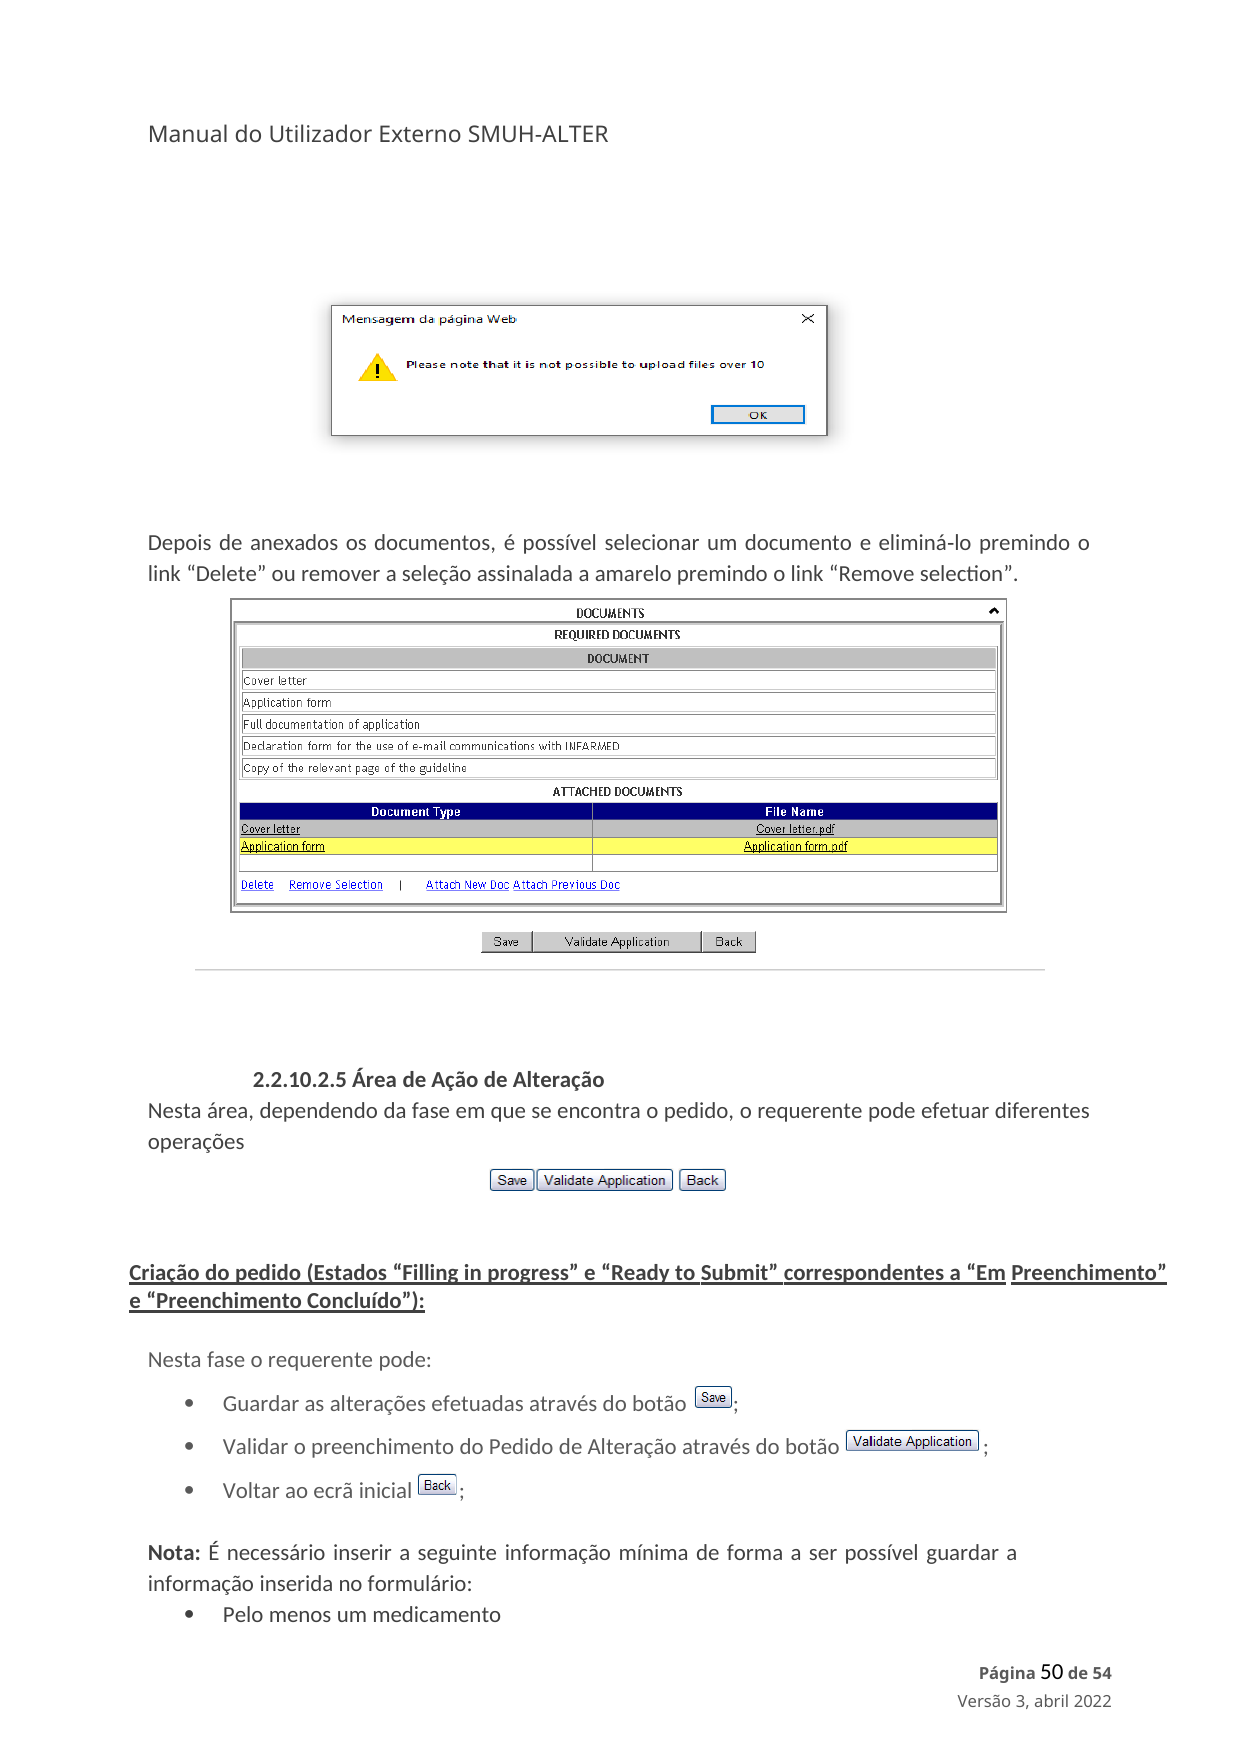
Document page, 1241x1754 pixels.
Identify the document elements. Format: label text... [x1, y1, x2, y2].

picture [195, 598, 1045, 971]
picture [253, 270, 967, 492]
text Nesta fase o requerente pode: [148, 1345, 1171, 1373]
text Depois de anexados os documentos, é possível selecionar um documento e eliminá‐lo premindo o link “Delete” ou remover a seleção assinalada a amarelo premindo o link “Remove selection”. [148, 528, 1103, 587]
list Guardar as alterações efetuadas através do botão ; [185, 1389, 1171, 1417]
text Criação do pedido (Estados “Filling in progress” e “Ready to Submit” correspondentes a “Em Preenchimento” e “Preenchimento Concluído”): [129, 1258, 1171, 1314]
picture [489, 1168, 727, 1191]
text Nota: É necessário inserir a seguinte informação mínima de forma a ser possível guardar a informação inserida no formulário: [148, 1538, 1103, 1597]
text Nesta área, dependendo da fase em que se encontra o pedido, o requerente pode efetuar diferentes operações [148, 1096, 1095, 1155]
subtitle 2.2.10.2.5 Área de Ação de Alteração [253, 1066, 1171, 1094]
list Pelo menos um medicamento [185, 1599, 1171, 1628]
list Validar o preenchimento do Pedido de Alteração através do botão ; [185, 1432, 1171, 1461]
list Voltar ao ecrã inicial ; [185, 1476, 1171, 1504]
